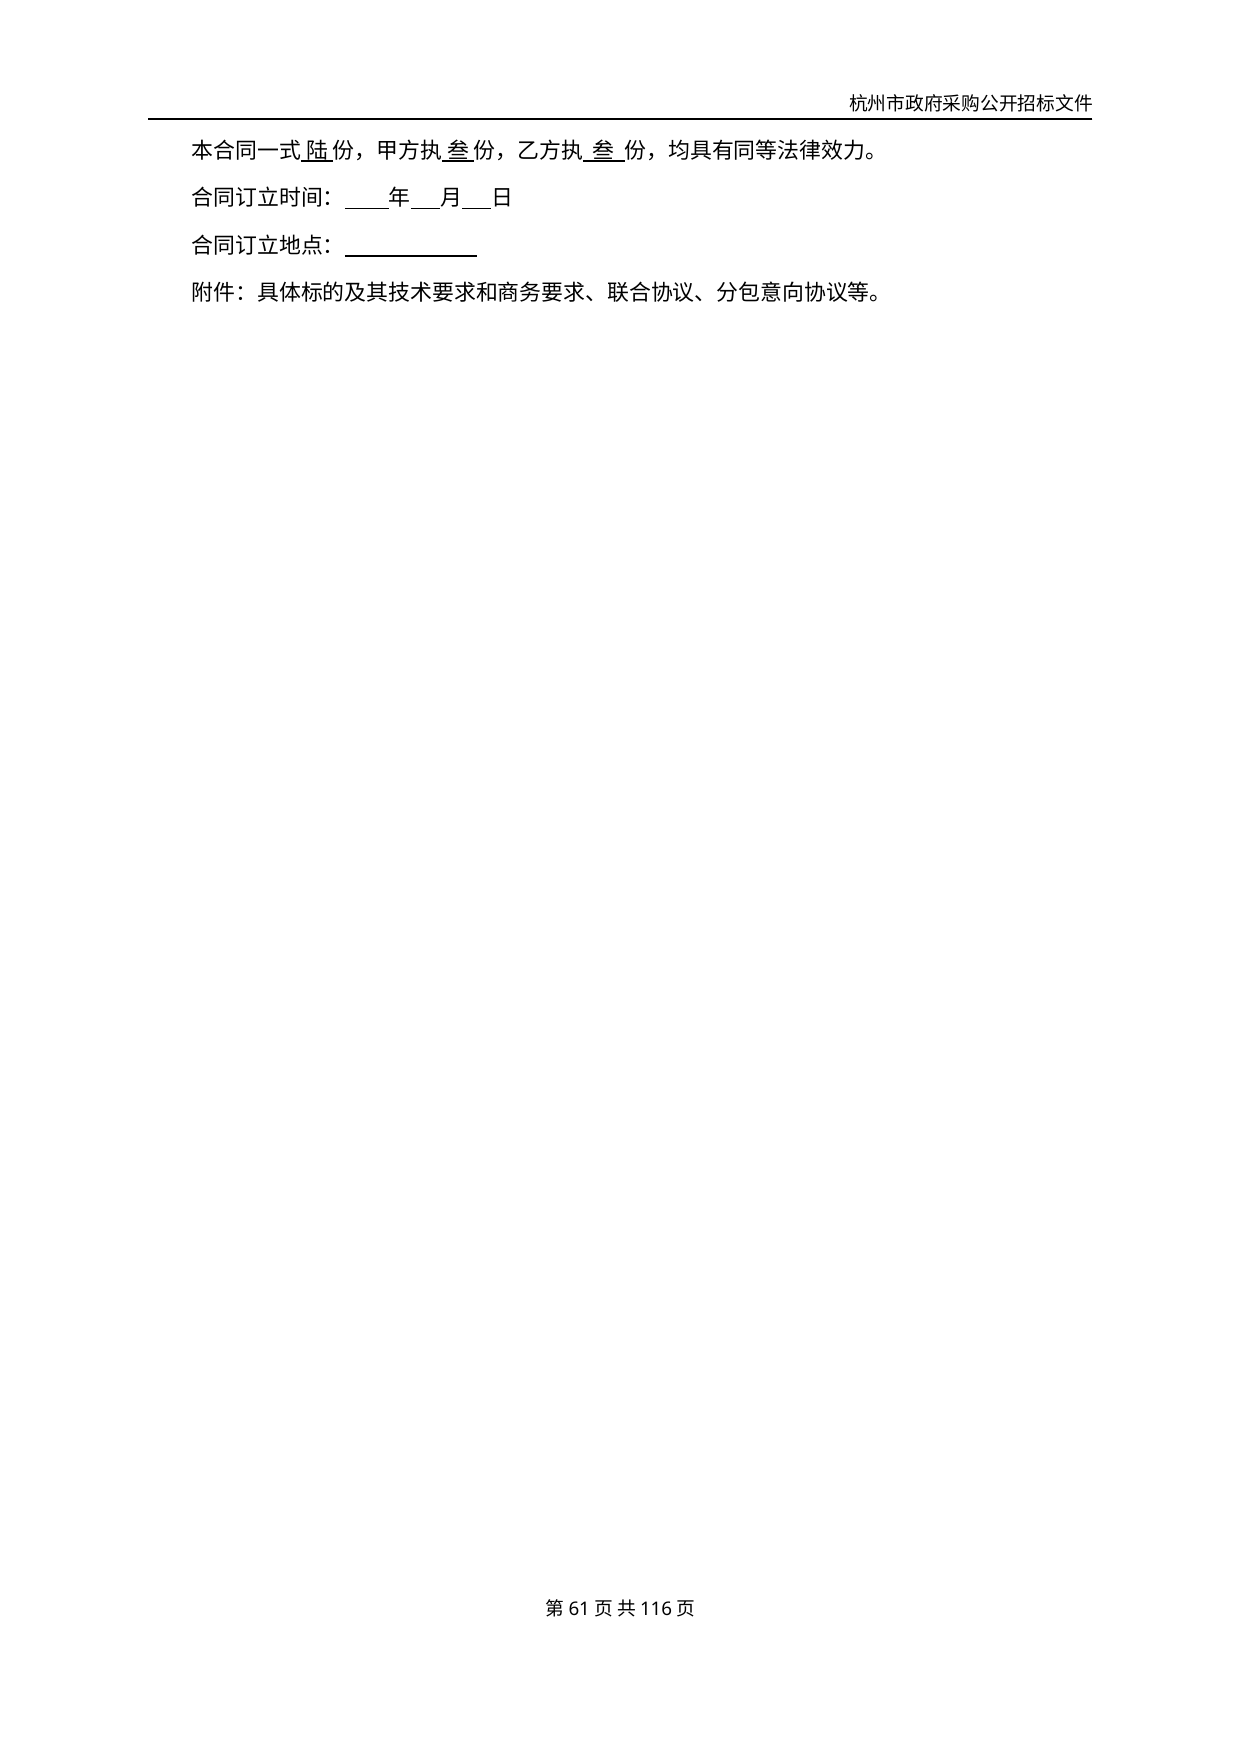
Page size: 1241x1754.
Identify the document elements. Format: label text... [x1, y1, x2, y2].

text 合同订立时间： 年 月 日 [148, 180, 1092, 212]
text 本合同一式 陆 份，甲方执 叁 份，乙方执 叁 份，均具有同等法律效力。 [148, 133, 1092, 164]
text 附件：具体标的及其技术要求和商务要求、联合协议、分包意向协议等。 [148, 275, 1092, 307]
text 合同订立地点： [148, 228, 1092, 259]
